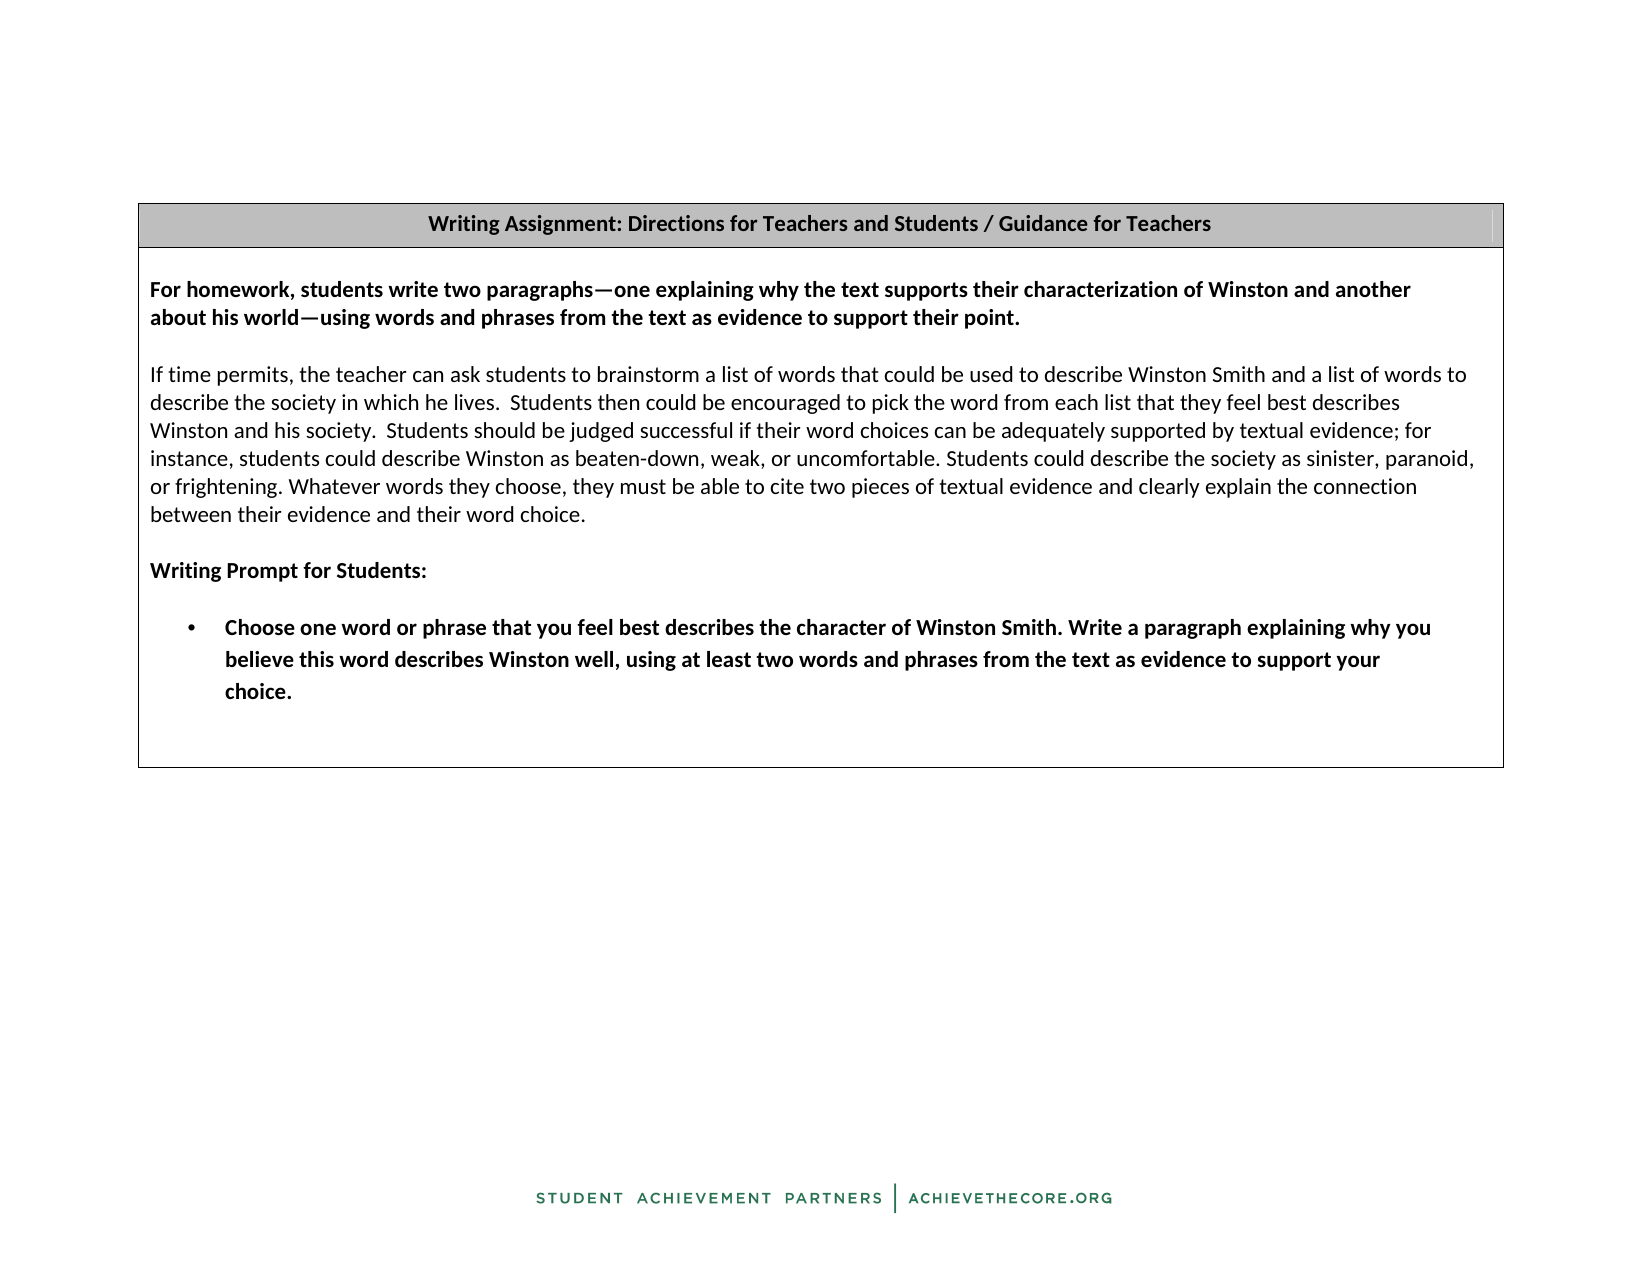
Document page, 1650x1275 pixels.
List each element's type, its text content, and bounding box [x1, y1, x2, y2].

text If time permits, the teacher can ask students to brainstorm a list of words that could be used to describe Winston Smith and a list of words to describe the society in which he lives. Students then could be encouraged to pick the word from each list that they feel best describes Winston and his society. Students should be judged successful if their word choices can be adequately supported by textual evidence; for instance, students could describe Winston as beaten-down, weak, or uncomfortable. Students could describe the society as sinister, paranoid, or frightening. Whatever words they choose, they must be able to cite two pieces of textual evidence and clearly explain the connection between their evidence and their word choice. [150, 360, 1483, 528]
text For homework, students write two paragraphs—one explaining why the text supports their characterization of Winston and another about his world—using words and phrases from the text as evidence to support their point. [150, 276, 1472, 331]
picture [523, 1179, 1124, 1214]
list Choose one word or phrase that you feel best describes the character of Winston Smith. Write a paragraph explaining why you believe this word describes Winston well, using at least two words and phrases from the text as evidence to support your choice. [187, 613, 1451, 705]
subtitle Writing Prompt for Students: [150, 556, 1510, 584]
text Writing Assignment: Directions for Teachers and Students / Guidance for Teachers [428, 209, 1510, 237]
